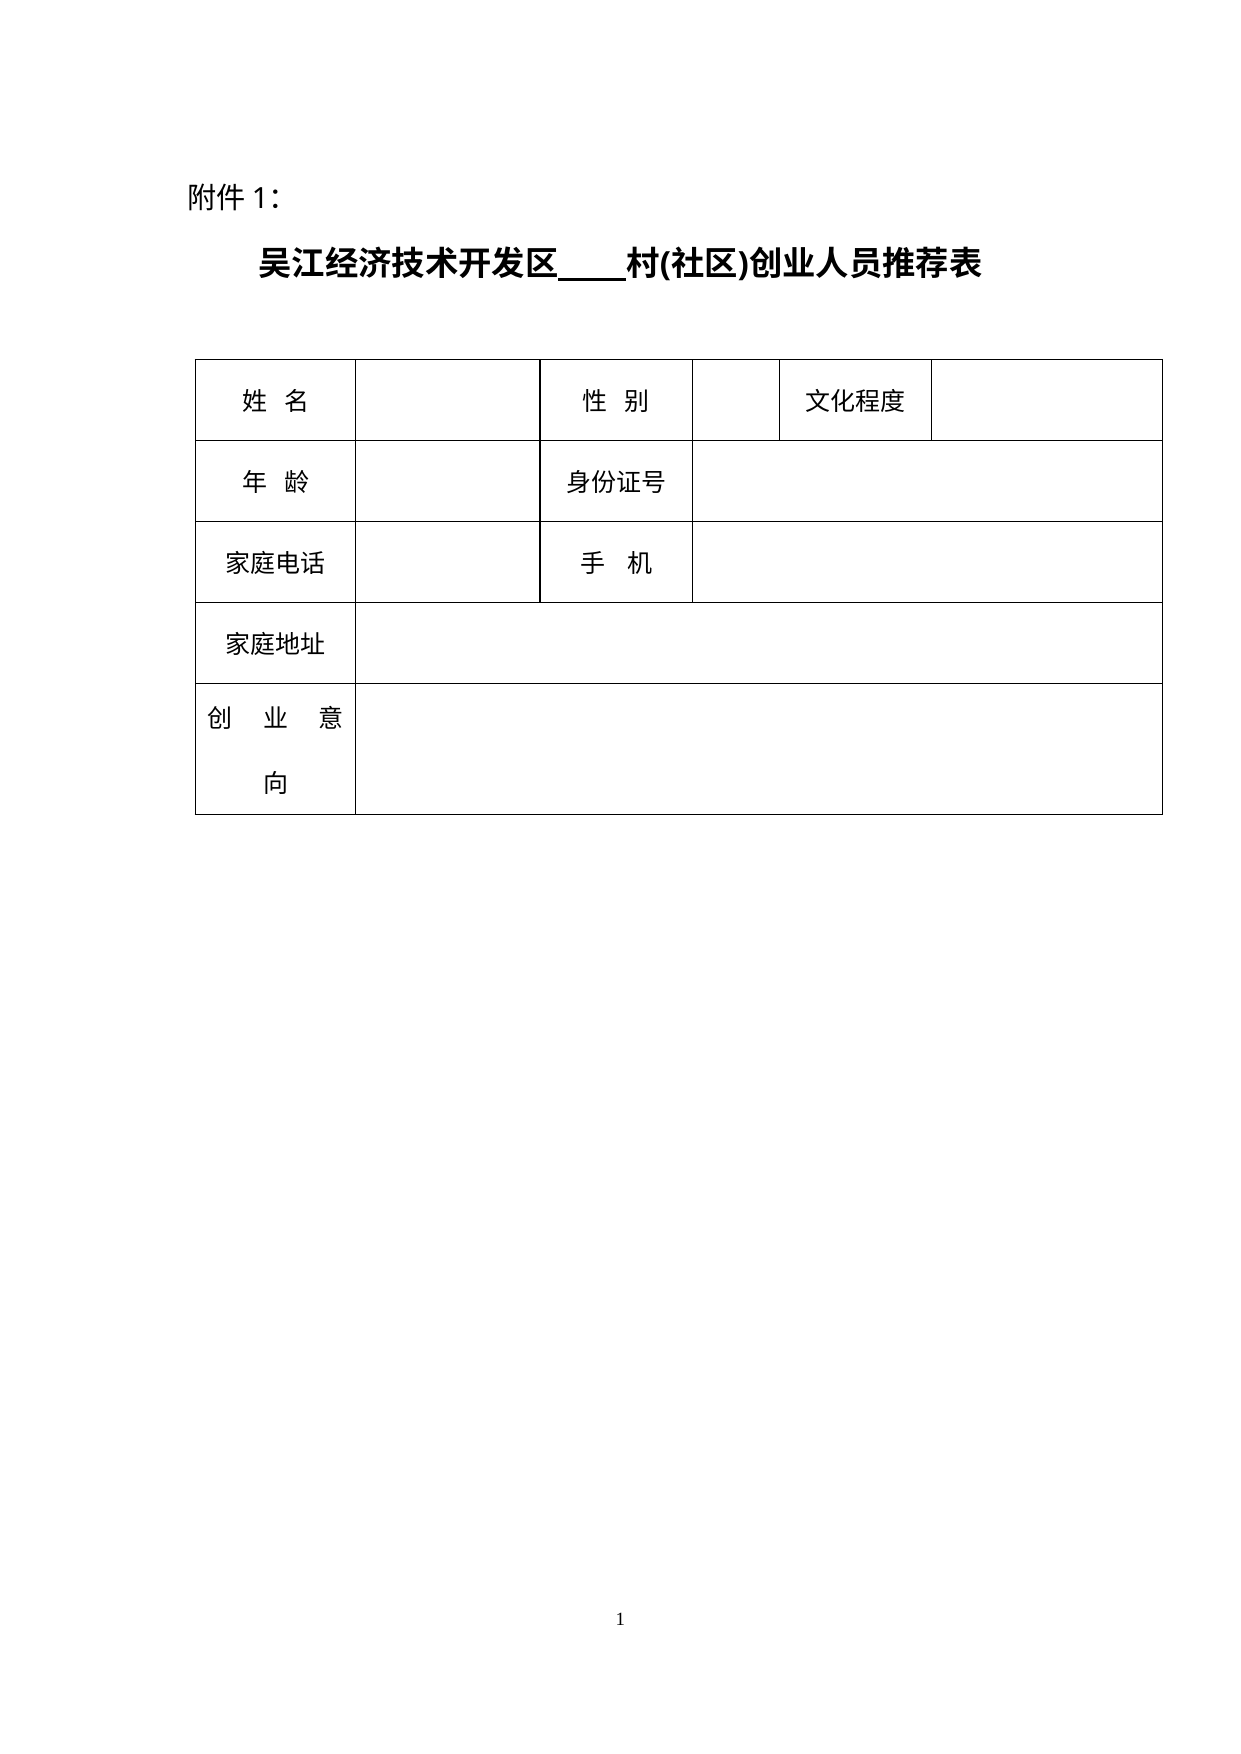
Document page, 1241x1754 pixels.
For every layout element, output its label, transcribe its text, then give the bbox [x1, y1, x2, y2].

table_cell [356, 603, 1162, 683]
text 附件1： [187, 164, 1053, 229]
table_cell [693, 441, 1162, 521]
table_cell [356, 522, 539, 602]
table_cell 家庭电话 [196, 522, 355, 602]
table_header 文化程度 [780, 360, 931, 440]
table_header 姓 名 [196, 360, 355, 440]
table_cell 家庭地址 [196, 603, 355, 683]
table_cell 创 业 意 向 [196, 684, 355, 814]
table_header [932, 360, 1162, 440]
text 吴江经济技术开发区 村(社区)创业人员推荐表 [187, 229, 1053, 294]
table_header [356, 360, 539, 440]
table_cell [356, 684, 1162, 814]
table_cell 身份证号 [541, 441, 692, 521]
table_cell 手 机 [541, 522, 692, 602]
table_cell 年 龄 [196, 441, 355, 521]
table_header [693, 360, 779, 440]
table_cell [356, 441, 539, 521]
table_cell [693, 522, 1162, 602]
table_header 性 别 [541, 360, 692, 440]
